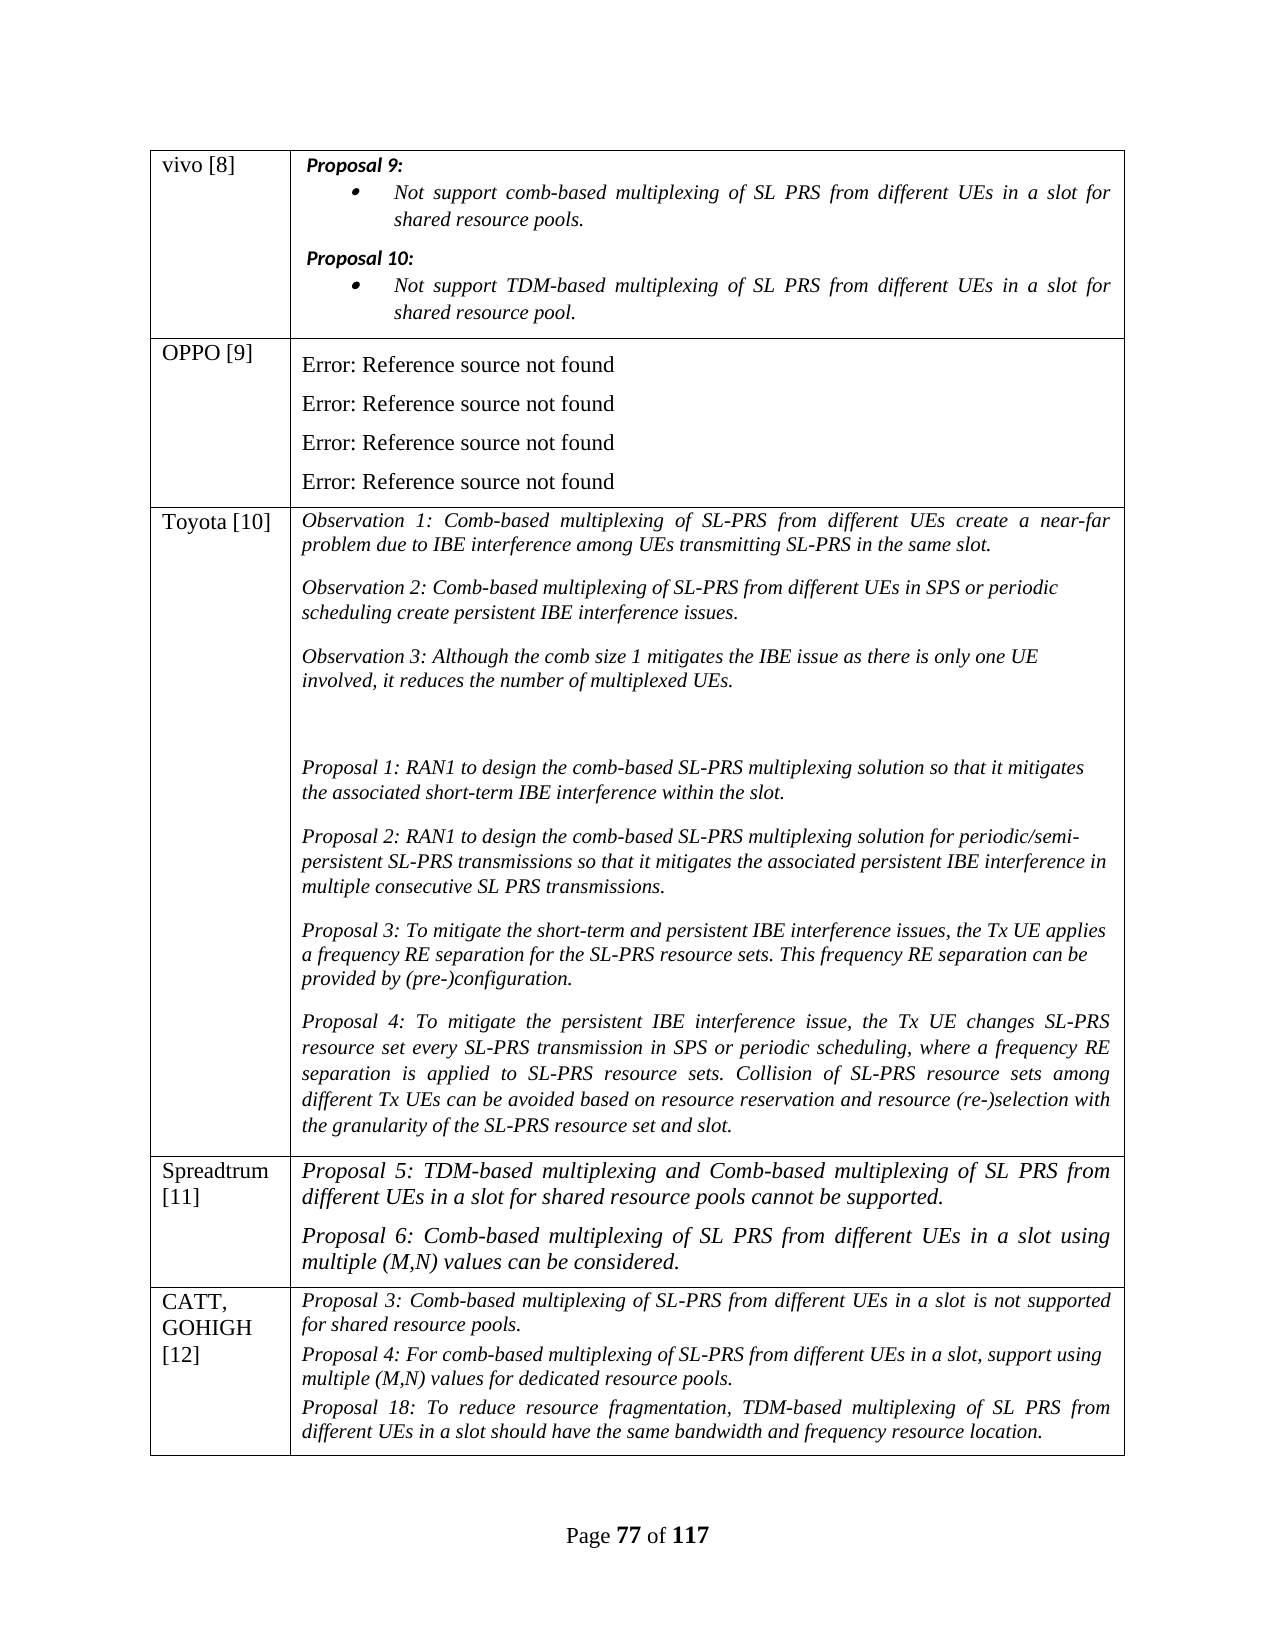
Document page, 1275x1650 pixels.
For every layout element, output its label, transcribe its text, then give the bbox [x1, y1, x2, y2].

table_cell Observation 1: Comb-based multiplexing of SL-PRS from different UEs create a near-far problem due to IBE interference among UEs transmitting SL-PRS in the same slot. Observation 2: Comb-based multiplexing of SL-PRS from different UEs in SPS or periodic scheduling create persistent IBE interference issues. Observation 3: Although the comb size 1 mitigates the IBE issue as there is only one UE involved, it reduces the number of multiplexed UEs. Proposal 1: RAN1 to design the comb-based SL-PRS multiplexing solution so that it mitigates the associated short-term IBE interference within the slot. Proposal 2: RAN1 to design the comb-based SL-PRS multiplexing solution for periodic/semi-persistent SL-PRS transmissions so that it mitigates the associated persistent IBE interference in multiple consecutive SL PRS transmissions. Proposal 3: To mitigate the short-term and persistent IBE interference issues, the Tx UE applies a frequency RE separation for the SL-PRS resource sets. This frequency RE separation can be provided by (pre-)configuration. Proposal 4: To mitigate the persistent IBE interference issue, the Tx UE changes SL-PRS resource set every SL-PRS transmission in SPS or periodic scheduling, where a frequency RE separation is applied to SL-PRS resource sets. Collision of SL-PRS resource sets among different Tx UEs can be avoided based on resource reservation and resource (re-)selection with the granularity of the SL-PRS resource set and slot. [291, 508, 1124, 1156]
table_cell CATT, GOHIGH [12] [151, 1288, 290, 1455]
table_cell Toyota [10] [151, 508, 290, 1156]
table_cell Spreadtrum [11] [151, 1157, 290, 1287]
table_cell vivo [8] [151, 151, 290, 338]
table_cell Proposal 5: TDM-based multiplexing and Comb-based multiplexing of SL PRS from different UEs in a slot for shared resource pools cannot be supported. Proposal 6: Comb-based multiplexing of SL PRS from different UEs in a slot using multiple (M,N) values can be considered. [291, 1157, 1124, 1287]
table_cell Not support comb-based multiplexing of SL PRS from different UEs in a slot for shared resource pools. Not support TDM-based multiplexing of SL PRS from different UEs in a slot for shared resource pool. [291, 151, 1124, 338]
table_cell Proposal 3: Comb-based multiplexing of SL-PRS from different UEs in a slot is not supported for shared resource pools. Proposal 4: For comb-based multiplexing of SL-PRS from different UEs in a slot, support using multiple (M,N) values for dedicated resource pools. Proposal 18: To reduce resource fragmentation, TDM-based multiplexing of SL PRS from different UEs in a slot should have the same bandwidth and frequency resource location. [291, 1288, 1124, 1455]
table_cell OPPO [9] [151, 339, 290, 507]
table_cell PAGEREF _Toc131693945 \hError: Reference source not found PAGEREF _Toc131693949 \hError: Reference source not found PAGEREF _Toc131693950 \hError: Reference source not found PAGEREF _Toc131693951 \hError: Reference source not found [291, 339, 1124, 507]
